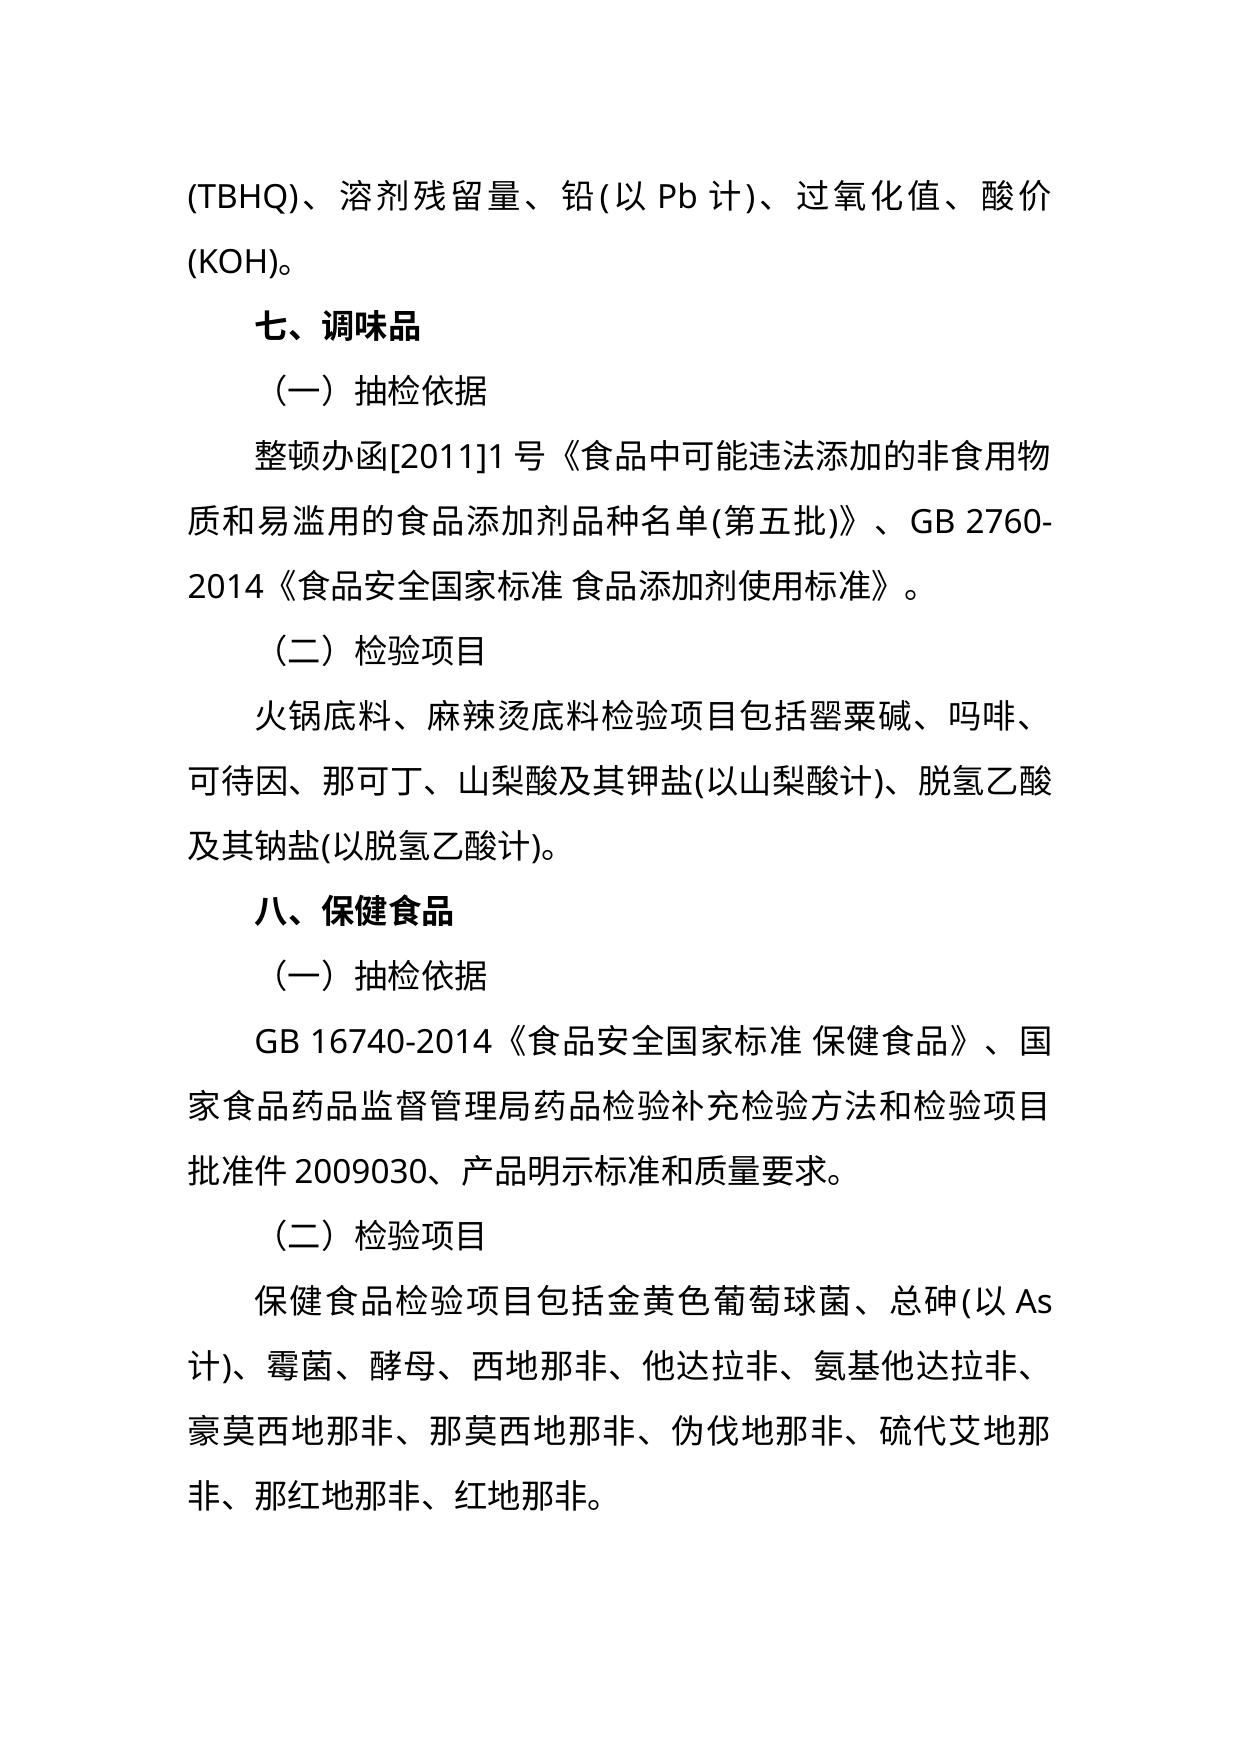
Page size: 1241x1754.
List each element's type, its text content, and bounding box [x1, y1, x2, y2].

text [187, 162, 1053, 292]
text （一）抽检依据 [187, 357, 1053, 422]
text 整顿办函[2011]1号《食品中可能违法添加的非食用物质和易滥用的食品添加剂品种名单(第五批)》、GB 2760-2014《食品安全国家标准 食品添加剂使用标准》。 [187, 422, 1053, 617]
text 保健食品检验项目包括金黄色葡萄球菌、总砷(以As计)、霉菌、酵母、西地那非、他达拉非、氨基他达拉非、豪莫西地那非、那莫西地那非、伪伐地那非、硫代艾地那非、那红地那非、红地那非。 [187, 1267, 1053, 1527]
text （一）抽检依据 [187, 942, 1053, 1007]
text 八、保健食品 [187, 877, 1053, 942]
text （二）检验项目 [187, 617, 1053, 682]
text 七、调味品 [187, 292, 1053, 357]
text （二）检验项目 [187, 1202, 1053, 1267]
text 火锅底料、麻辣烫底料检验项目包括罂粟碱、吗啡、可待因、那可丁、山梨酸及其钾盐(以山梨酸计)、脱氢乙酸及其钠盐(以脱氢乙酸计)。 [187, 682, 1053, 877]
text GB 16740-2014《食品安全国家标准 保健食品》、国家食品药品监督管理局药品检验补充检验方法和检验项目批准件2009030、产品明示标准和质量要求。 [187, 1007, 1053, 1202]
